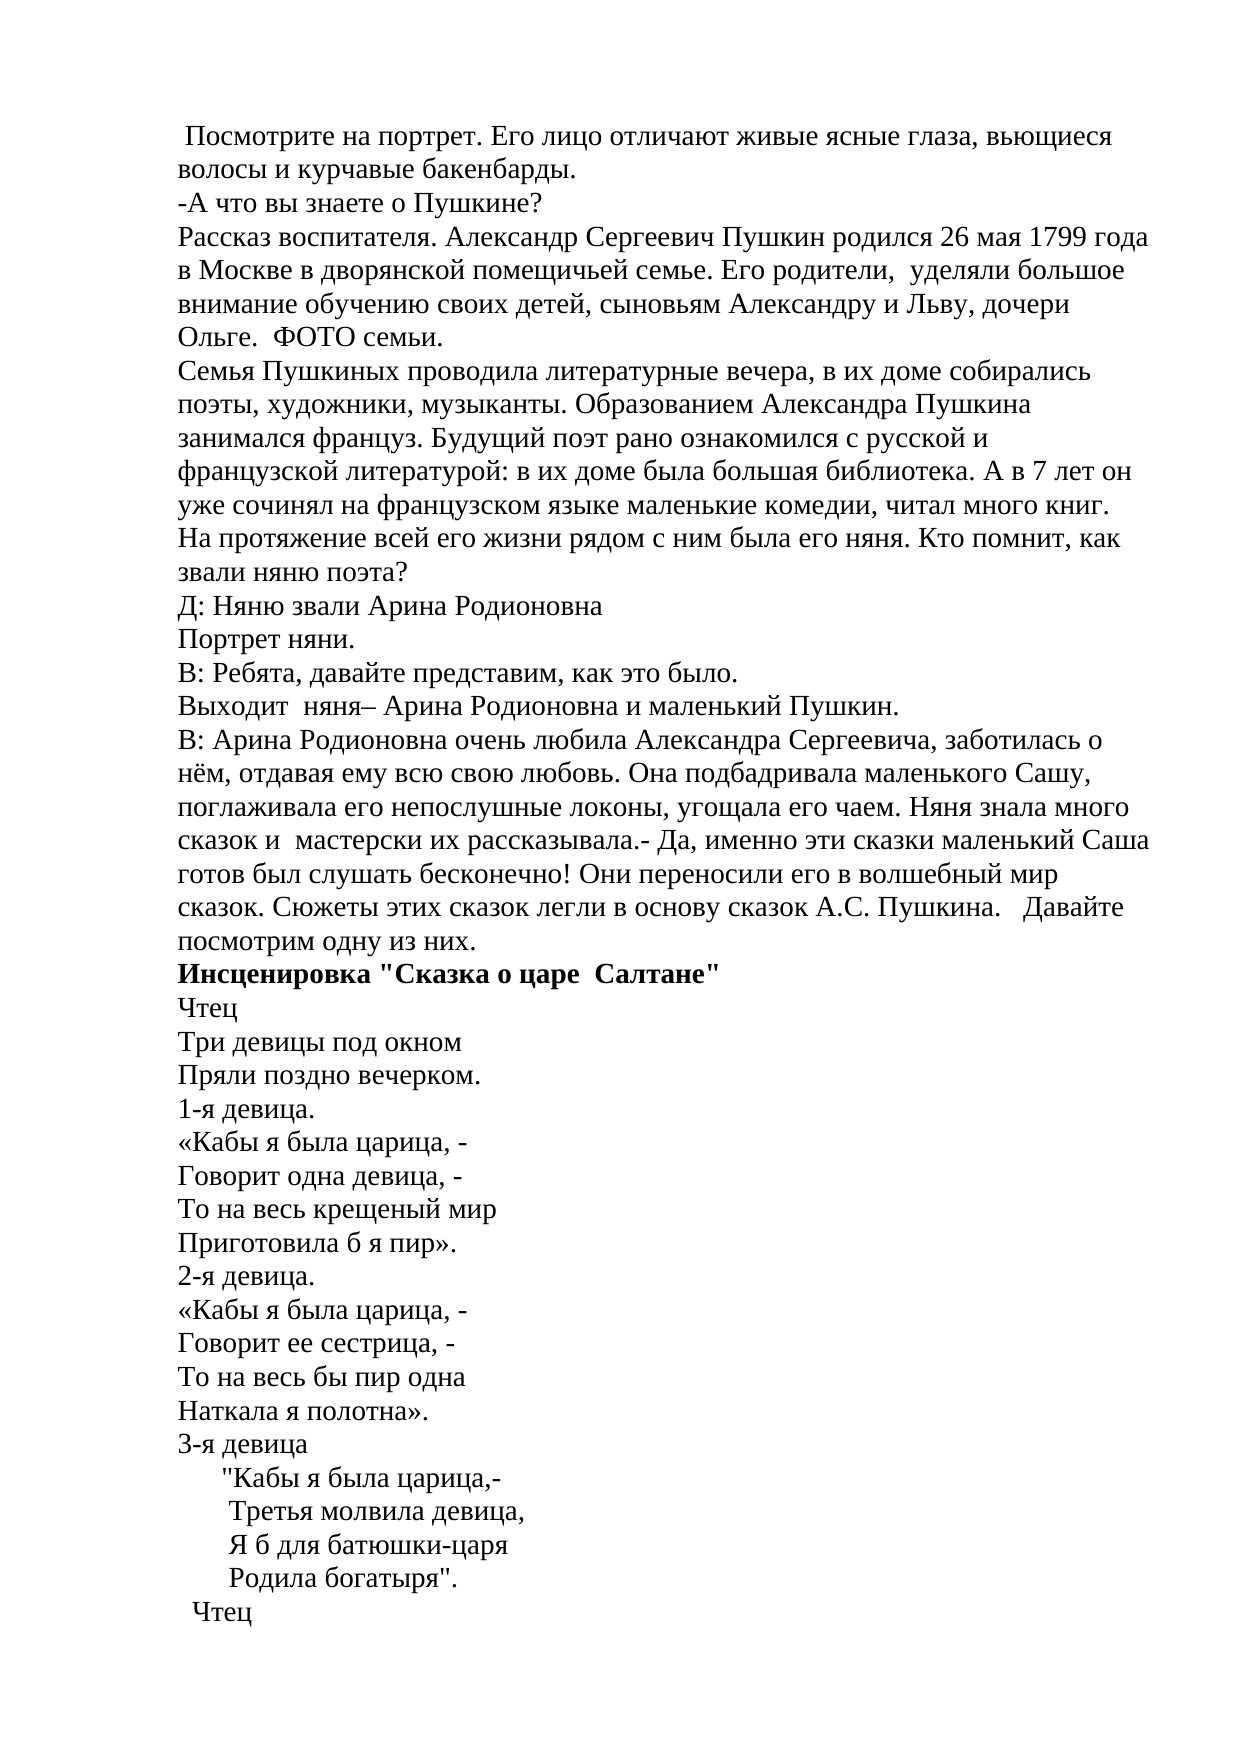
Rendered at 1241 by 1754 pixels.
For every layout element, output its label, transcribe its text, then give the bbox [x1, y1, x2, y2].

text -А что вы знаете о Пушкине? [177, 185, 1152, 219]
text Чтец [177, 1594, 1152, 1627]
text 1-я девица. [177, 1091, 1152, 1124]
text Семья Пушкиных проводила литературные вечера, в их доме собирались поэты, художники, музыканты. Образованием Александра Пушкина занимался француз. Будущий поэт рано ознакомился с русской и французской литературой: в их доме была большая библиотека. А в 7 лет он уже сочинял на французском языке маленькие комедии, читал много книг. [177, 353, 1152, 521]
text Три девицы под окном [177, 1024, 1152, 1057]
text В: Ребята, давайте представим, как это было. [177, 655, 1152, 688]
text Третья молвила девица, [177, 1493, 1152, 1527]
text Чтец [177, 990, 1152, 1024]
text «Кабы я была царица, - [177, 1292, 1152, 1326]
text Пряли поздно вечерком. [177, 1057, 1152, 1091]
text 2-я девица. [177, 1258, 1152, 1292]
text Наткала я полотна». [177, 1393, 1152, 1426]
text В: Арина Родионовна очень любила Александра Сергеевича, заботилась о нём, отдавая ему всю свою любовь. Она подбадривала маленького Сашу, поглаживала его непослушные локоны, угощала его чаем. Няня знала много сказок и мастерски их рассказывала.- Да, именно эти сказки маленький Саша готов был слушать бесконечно! Они переносили его в волшебный мир сказок. Сюжеты этих сказок легли в основу сказок А.С. Пушкина. Давайте посмотрим одну из них. [177, 722, 1152, 957]
text 3-я девица [177, 1426, 1152, 1460]
text На протяжение всей его жизни рядом с ним была его няня. Кто помнит, как звали няню поэта? [177, 521, 1152, 588]
text Инсценировка "Сказка о царе Салтане" [177, 957, 1152, 990]
text То на весь крещеный мир [177, 1191, 1152, 1225]
text Рассказ воспитателя. Александр Сергеевич Пушкин родился 26 мая 1799 года в Москве в дворянской помещичьей семье. Его родители, уделяли большое внимание обучению своих детей, сыновьям Александру и Льву, дочери Ольге. ФОТО семьи. [177, 219, 1152, 353]
text Говорит одна девица, - [177, 1158, 1152, 1191]
text Д: Няню звали Арина Родионовна [177, 588, 1152, 621]
text "Кабы я была царица,- [177, 1460, 1152, 1493]
text То на весь бы пир одна [177, 1359, 1152, 1393]
text Родила богатыря". [177, 1560, 1152, 1594]
text Посмотрите на портрет. Его лицо отличают живые ясные глаза, вьющиеся волосы и курчавые бакенбарды. [177, 118, 1152, 185]
text Я б для батюшки-царя [177, 1527, 1152, 1560]
text Выходит няня– Арина Родионовна и маленький Пушкин. [177, 688, 1152, 722]
text Портрет няни. [177, 621, 1152, 655]
text «Кабы я была царица, - [177, 1124, 1152, 1158]
text Говорит ее сестрица, - [177, 1326, 1152, 1359]
text Приготовила б я пир». [177, 1225, 1152, 1258]
